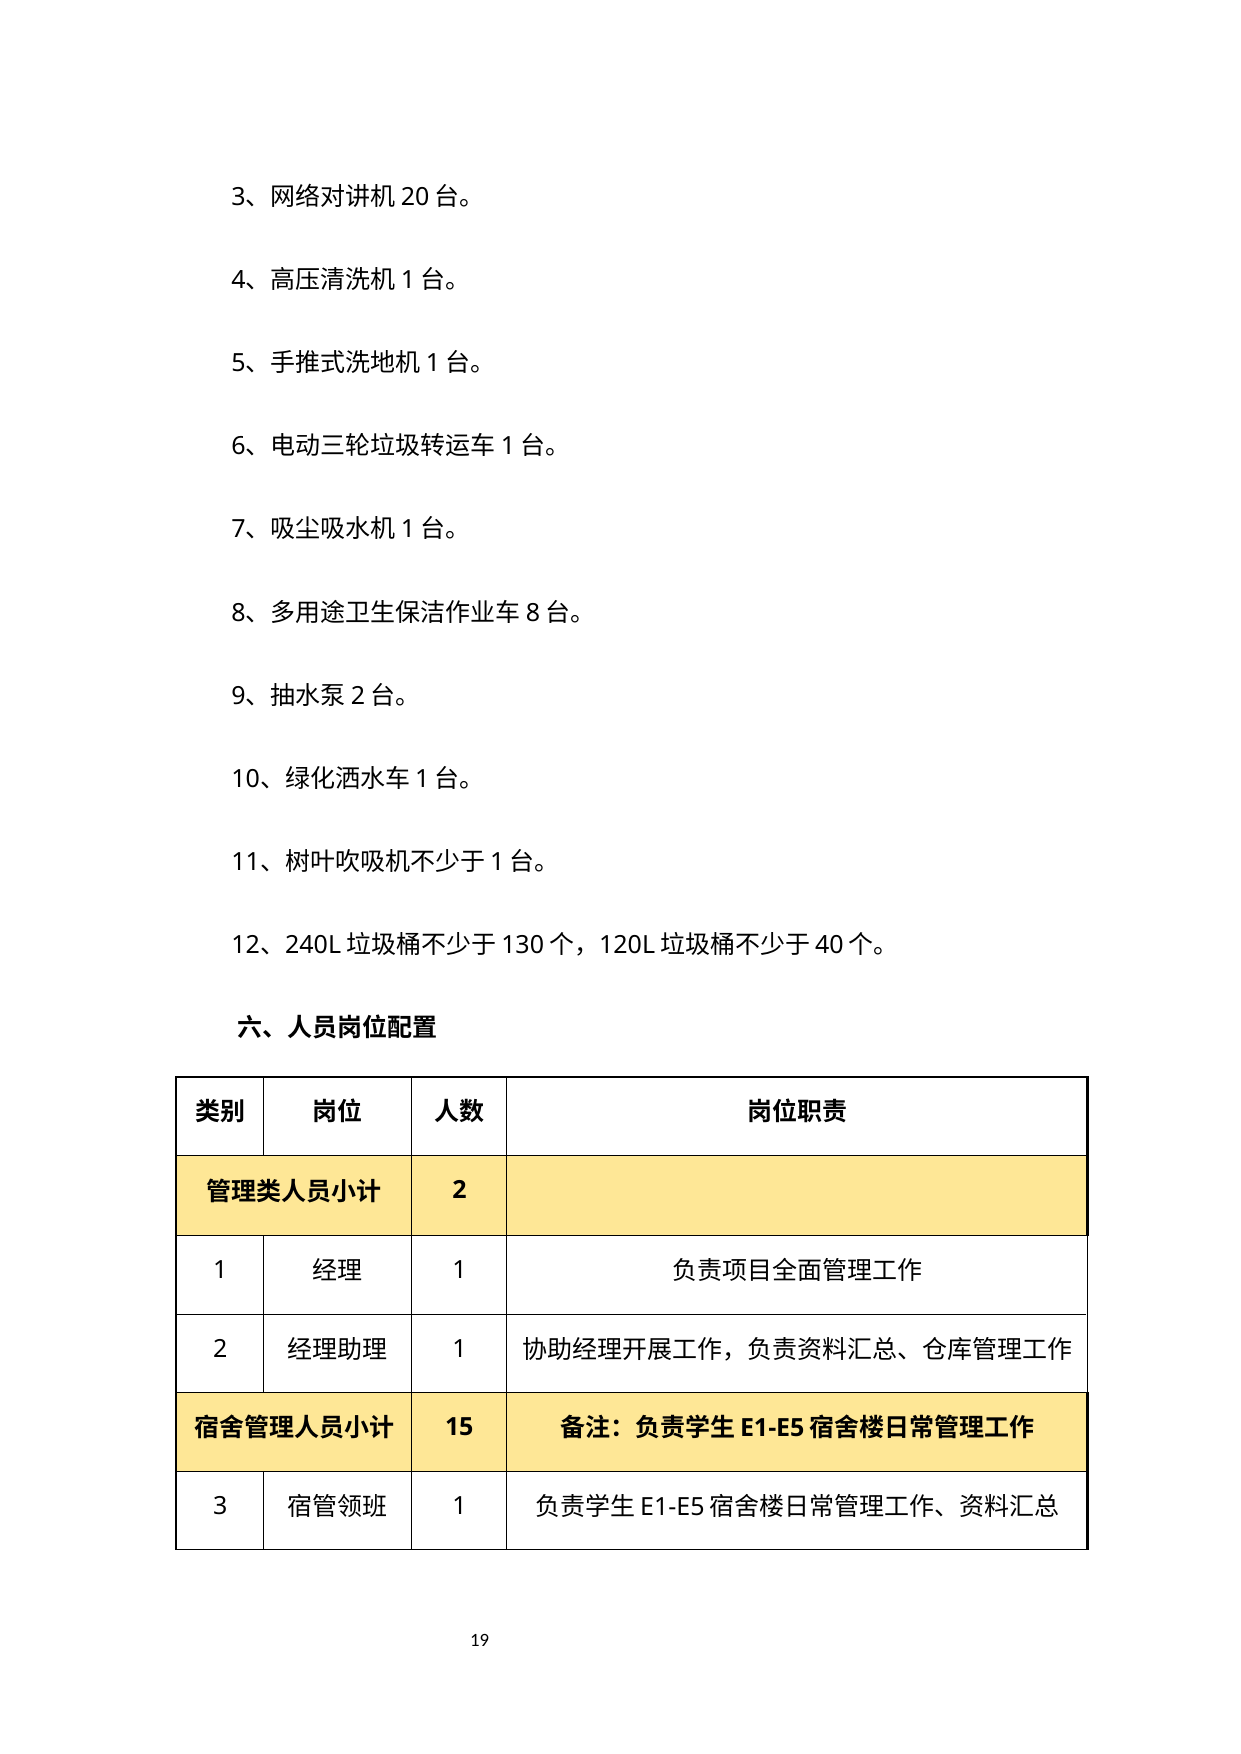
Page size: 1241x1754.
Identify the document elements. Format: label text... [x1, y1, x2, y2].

table_cell 负责项目全面管理工作 [507, 1236, 1087, 1314]
table_cell 协助经理开展工作，负责资料汇总、仓库管理工作 [507, 1314, 1087, 1392]
table_header 人数 [412, 1078, 506, 1155]
text 6、电动三轮垃圾转运车1台。 [187, 411, 1053, 476]
table_cell 15 [412, 1393, 506, 1471]
table_cell 1 [412, 1236, 506, 1314]
text 12、240L垃圾桶不少于130个，120L垃圾桶不少于40个。 [187, 910, 1053, 975]
table_cell 管理类人员小计 [177, 1156, 411, 1235]
table_cell 宿舍管理人员小计 [177, 1393, 411, 1471]
text 5、手推式洗地机1台。 [187, 328, 1053, 393]
text 10、绿化洒水车1台。 [187, 744, 1053, 809]
table_header 类别 [177, 1078, 263, 1155]
table_cell 备注：负责学生E1-E5宿舍楼日常管理工作 [507, 1393, 1086, 1471]
table_cell 宿管领班 [264, 1472, 411, 1549]
text 9、抽水泵2台。 [187, 661, 1053, 726]
text 7、吸尘吸水机1台。 [187, 494, 1053, 559]
text 8、多用途卫生保洁作业车8台。 [187, 578, 1053, 643]
table_cell 2 [177, 1315, 263, 1392]
text 11、树叶吹吸机不少于1台。 [187, 827, 1053, 892]
table_cell 负责学生E1-E5宿舍楼日常管理工作、资料汇总 [507, 1472, 1086, 1549]
table_cell [507, 1156, 1086, 1235]
table_cell 3 [177, 1472, 263, 1549]
text 4、高压清洗机1台。 [187, 245, 1053, 310]
subtitle 六、人员岗位配置 [187, 993, 1053, 1058]
text 3、网络对讲机20台。 [187, 162, 1053, 227]
table_cell 1 [412, 1472, 506, 1549]
table_cell 2 [412, 1156, 506, 1235]
table_header 岗位 [264, 1078, 411, 1155]
table_cell 经理 [264, 1236, 411, 1314]
table_cell 经理助理 [264, 1315, 411, 1392]
table_cell 1 [412, 1315, 506, 1392]
table_cell 1 [177, 1236, 263, 1314]
table_header 岗位职责 [507, 1078, 1086, 1155]
